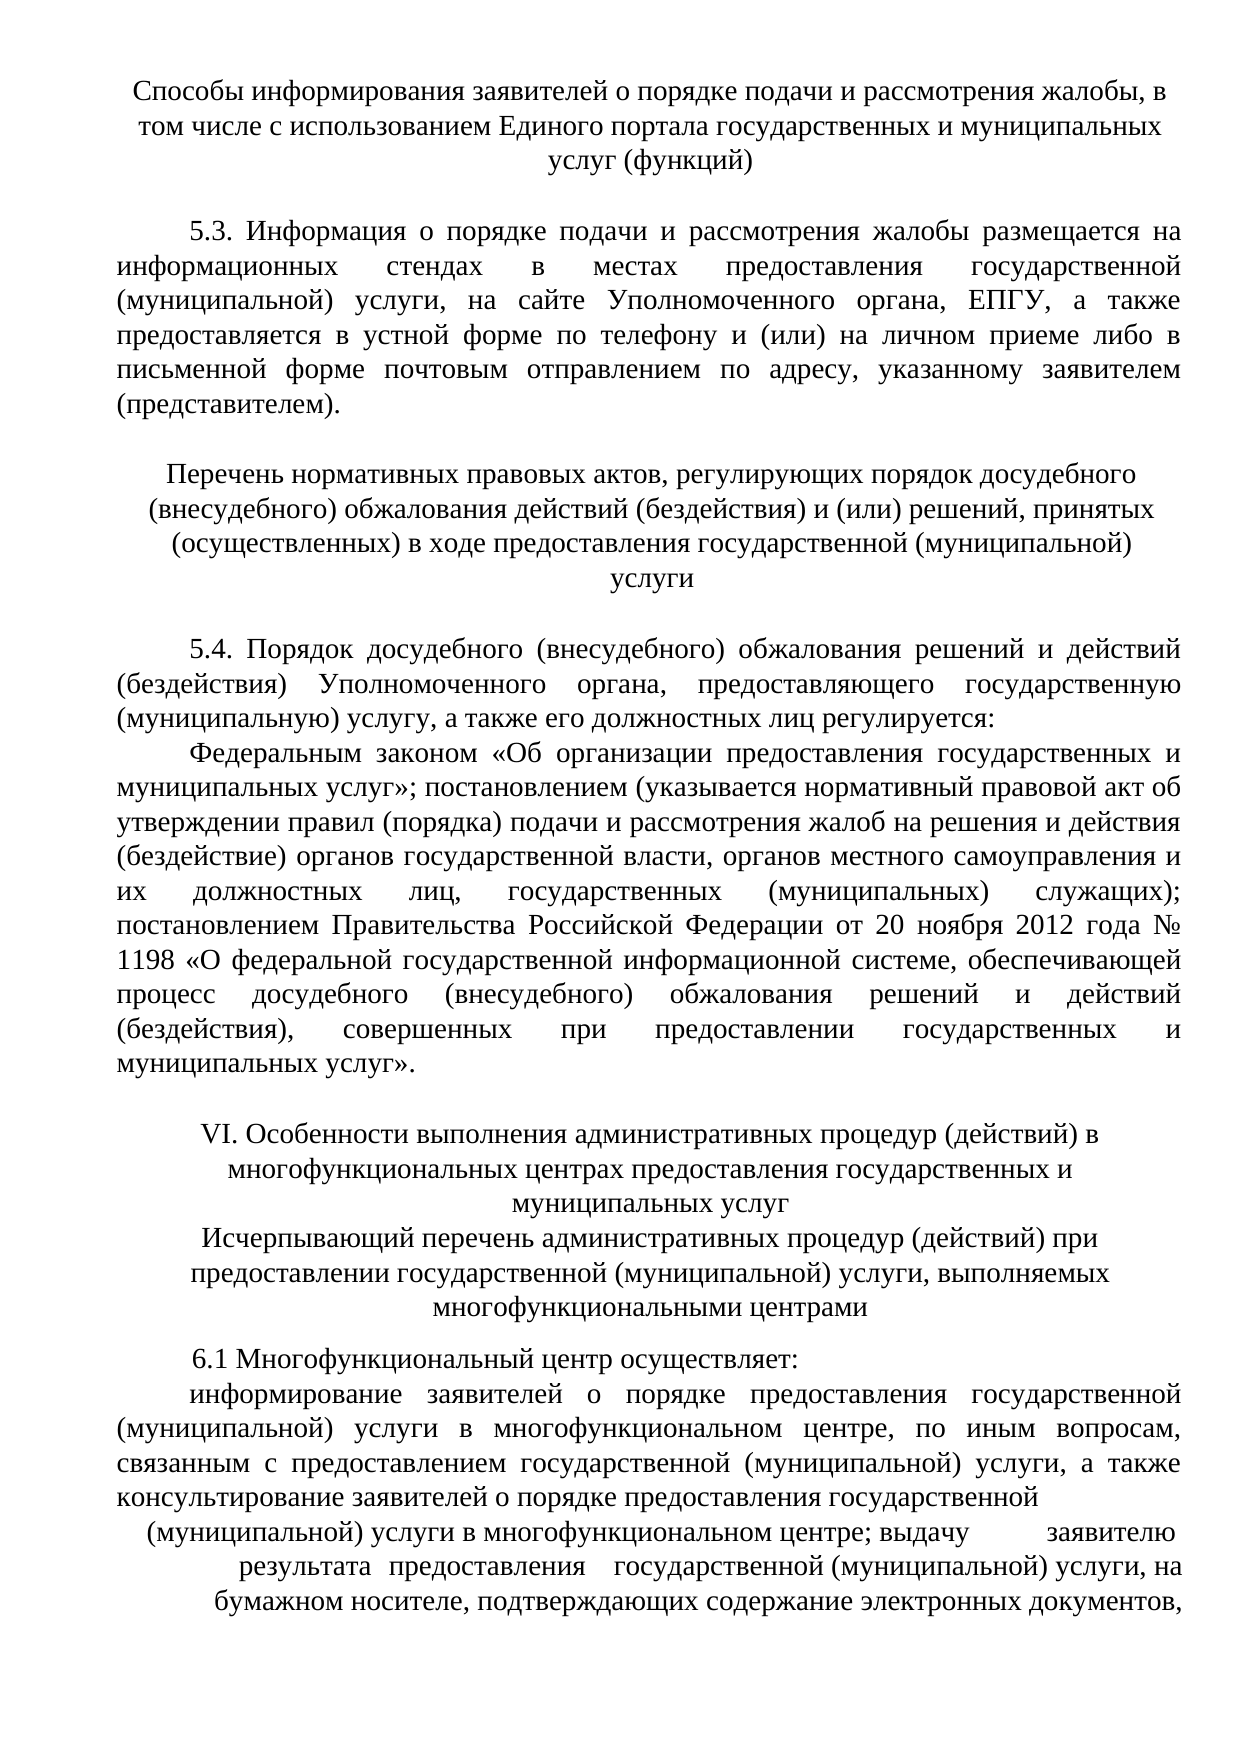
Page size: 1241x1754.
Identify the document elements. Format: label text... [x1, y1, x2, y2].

text 5.3. Информация о порядке подачи и рассмотрения жалобы размещается на информационных стендах в местах предоставления государственной (муниципальной) услуги, на сайте Уполномоченного органа, ЕПГУ, а также предоставляется в устной форме по телефону и (или) на личном приеме либо в письменной форме почтовым отправлением по адресу, указанному заявителем (представителем). [116, 213, 1182, 419]
text 6.1 Многофункциональный центр осуществляет: [192, 1341, 1182, 1374]
text 5.4. Порядок досудебного (внесудебного) обжалования решений и действий (бездействия) Уполномоченного органа, предоставляющего государственную (муниципальную) услугу, а также его должностных лиц регулируется: [116, 631, 1182, 734]
text Перечень нормативных правовых актов, регулирующих порядок досудебного (внесудебного) обжалования действий (бездействия) и (или) решений, принятых (осуществленных) в ходе предоставления государственной (муниципальной) услуги [125, 457, 1177, 594]
text VI. Особенности выполнения административных процедур (действий) в многофункциональных центрах предоставления государственных и муниципальных услуг [125, 1116, 1174, 1219]
text Способы информирования заявителей о порядке подачи и рассмотрения жалобы, в том числе с использованием Единого портала государственных и муниципальных услуг (функций) [125, 73, 1174, 176]
text информирование заявителей о порядке предоставления государственной (муниципальной) услуги в многофункциональном центре, по иным вопросам, связанным с предоставлением государственной (муниципальной) услуги, а также консультирование заявителей о порядке предоставления государственной [116, 1376, 1182, 1513]
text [118, 1514, 1183, 1616]
text Исчерпывающий перечень административных процедур (действий) при предоставлении государственной (муниципальной) услуги, выполняемых многофункциональными центрами [125, 1220, 1174, 1323]
text Федеральным законом «Об организации предоставления государственных и муниципальных услуг»; постановлением (указывается нормативный правовой акт об утверждении правил (порядка) подачи и рассмотрения жалоб на решения и действия (бездействие) органов государственной власти, органов местного самоуправления и их должностных лиц, государственных (муниципальных) служащих); постановлением Правительства Российской Федерации от 20 ноября 2012 года № 1198 «О федеральной государственной информационной системе, обеспечивающей процесс досудебного (внесудебного) обжалования решений и действий (бездействия), совершенных при предоставлении государственных и муниципальных услуг». [116, 735, 1182, 1079]
